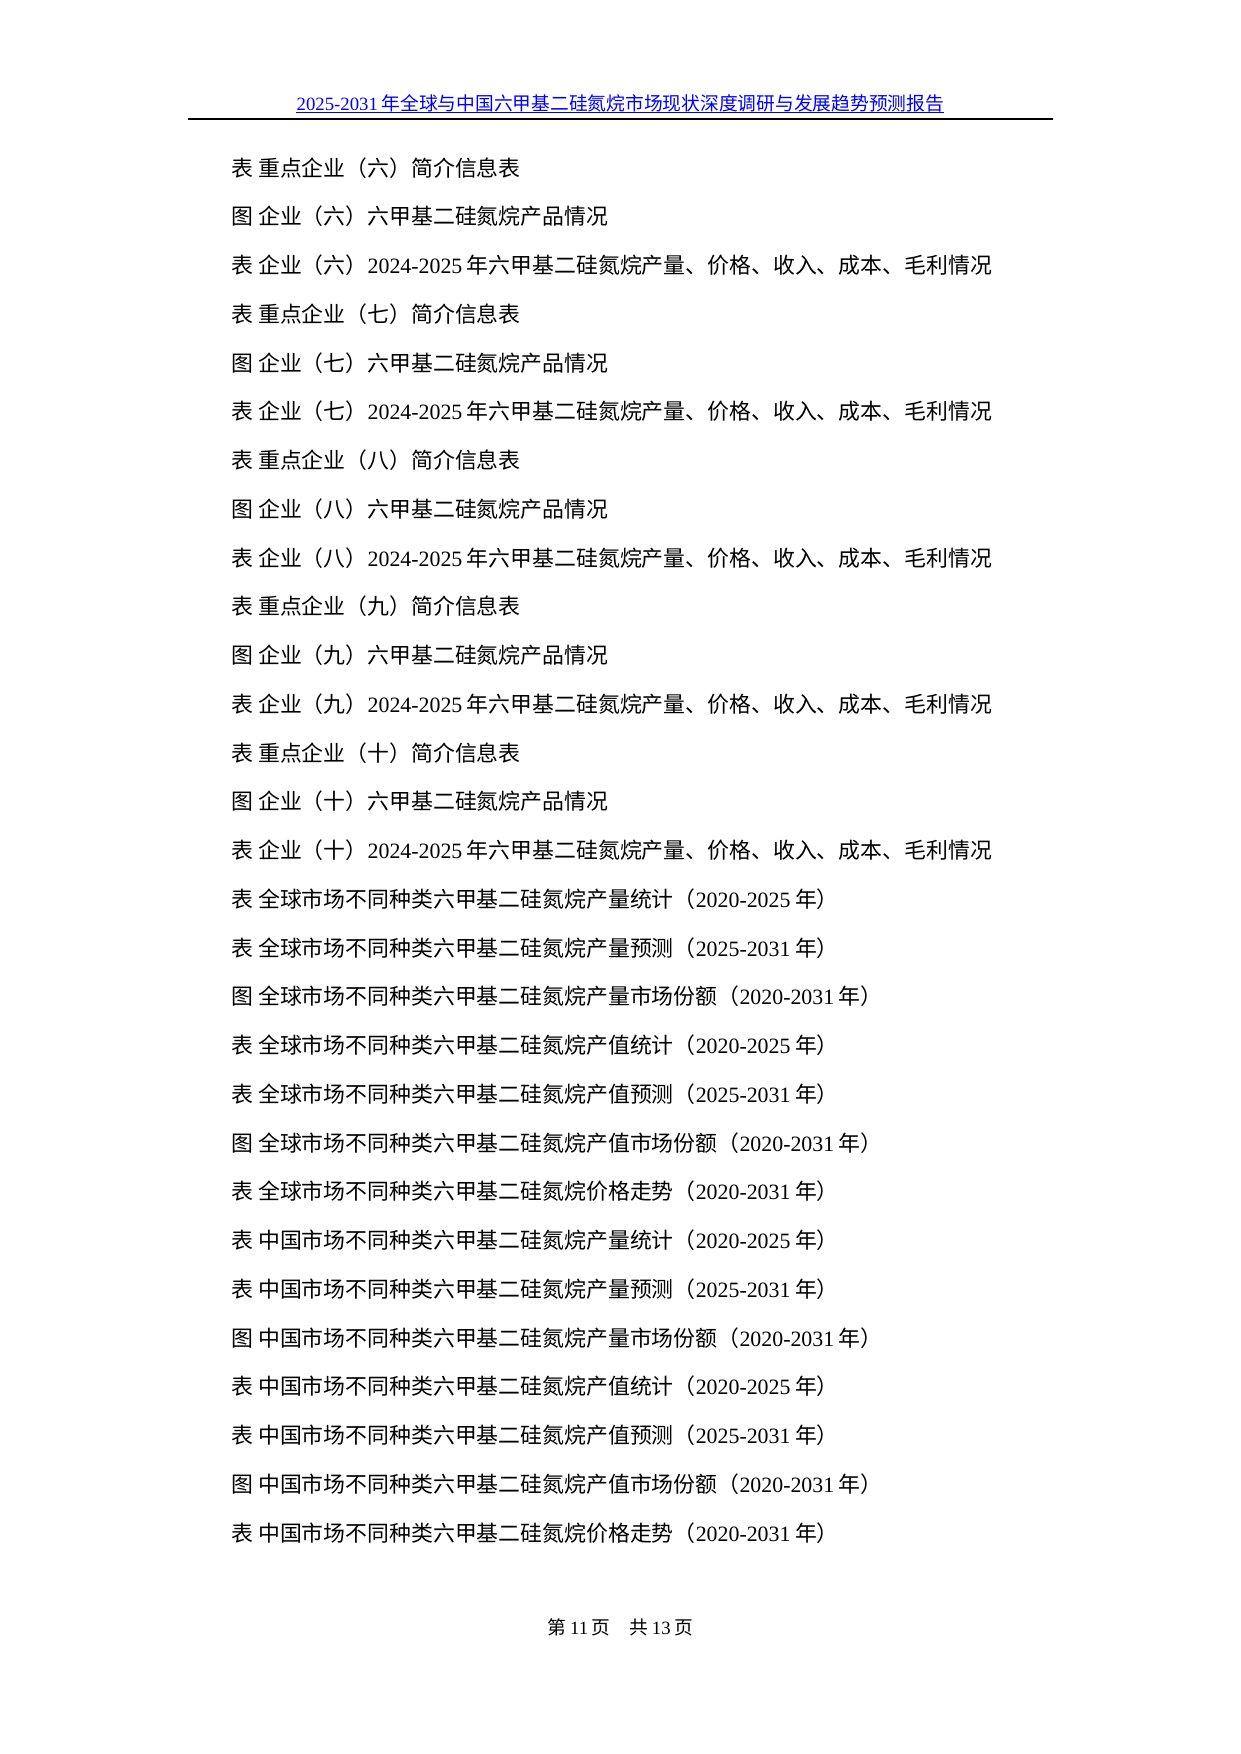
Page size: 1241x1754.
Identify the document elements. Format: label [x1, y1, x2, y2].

text [187, 150, 1053, 1548]
